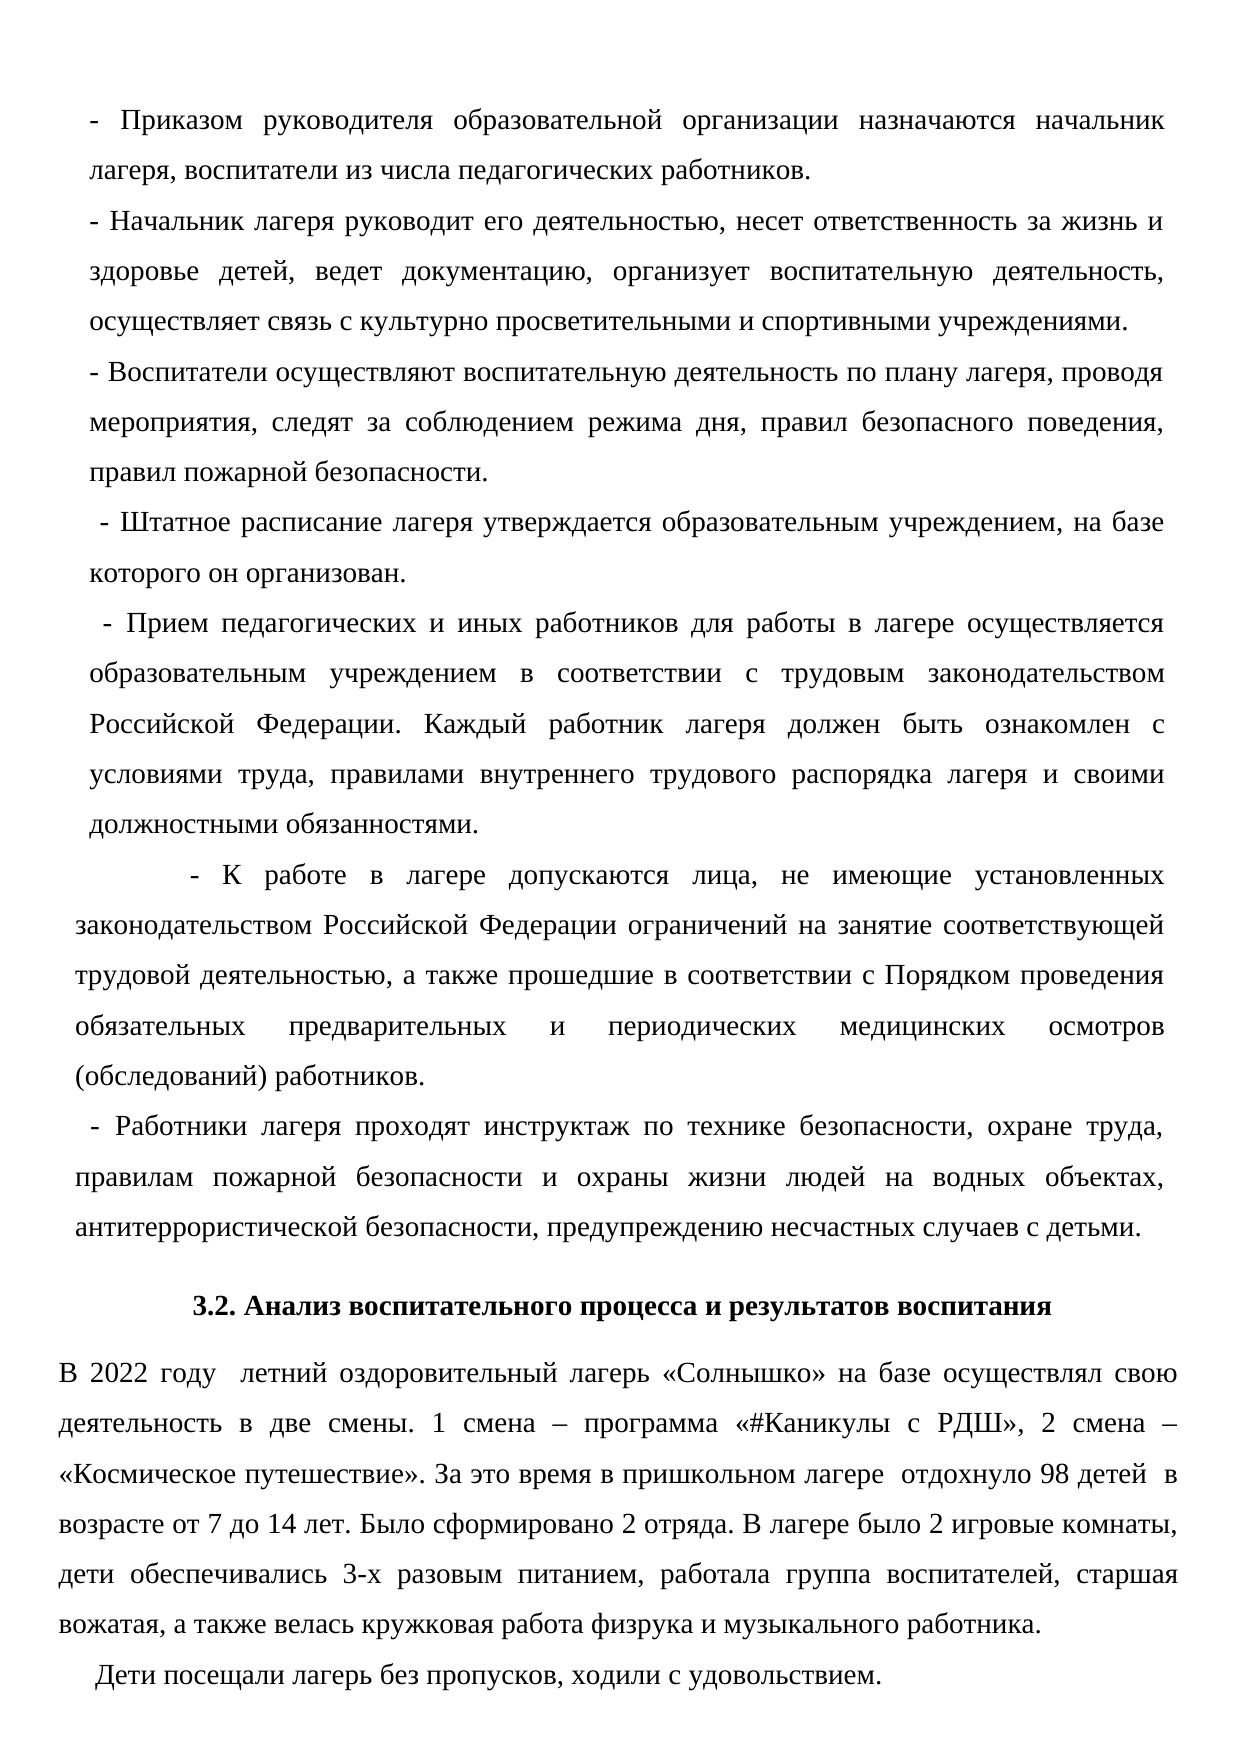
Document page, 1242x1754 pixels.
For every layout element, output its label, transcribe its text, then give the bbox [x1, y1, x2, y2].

list Штатное расписание лагеря утверждается образовательным учреждением, на базе которого он организован. [89, 504, 1165, 588]
list Работники лагеря проходят инструктаж по технике безопасности, охране труда, правилам пожарной безопасности и охраны жизни людей на водных объектах, антитеррористической безопасности, предупреждению несчастных случаев с детьми. [75, 1108, 1164, 1242]
list Прием педагогических и иных работников для работы в лагере осуществляется образовательным учреждением в соответствии с трудовым законодательством Российской Федерации. Каждый работник лагеря должен быть ознакомлен с условиями труда, правилами внутреннего трудового распорядка лагеря и своими должностными обязанностями. [89, 605, 1165, 840]
text В 2022 году летний оздоровительный лагерь «Солнышко» на базе осуществлял свою деятельность в две смены. 1 смена – программа «#Каникулы с РДШ», 2 смена – «Космическое путешествие». За это время в пришкольном лагере отдохнуло 98 детей в возрасте от 7 до 14 лет. Было сформировано 2 отряда. В лагере было 2 игровые комнаты, дети обеспечивались 3-х разовым питанием, работала группа воспитателей, старшая вожатая, а также велась кружковая работа физрука и музыкального работника. [58, 1355, 1179, 1640]
list Приказом руководителя образовательной организации назначаются начальник лагеря, воспитатели из числа педагогических работников. [89, 102, 1165, 186]
list Анализ воспитательного процесса и результатов воспитания [192, 1288, 1179, 1322]
text - К работе в лагере допускаются лица, не имеющие установленных законодательством Российской Федерации ограничений на занятие соответствующей трудовой деятельностью, а также прошедшие в соответствии с Порядком проведения обязательных предварительных и периодических медицинских осмотров (обследований) работников. [75, 857, 1165, 1092]
text Дети посещали лагерь без пропусков, ходили с удовольствием. [58, 1657, 1179, 1691]
list Воспитатели осуществляют воспитательную деятельность по плану лагеря, проводя мероприятия, следят за соблюдением режима дня, правил безопасного поведения, правил пожарной безопасности. [89, 354, 1164, 488]
list Начальник лагеря руководит его деятельностью, несет ответственность за жизнь и здоровье детей, ведет документацию, организует воспитательную деятельность, осуществляет связь с культурно просветительными и спортивными учреждениями. [89, 203, 1164, 337]
